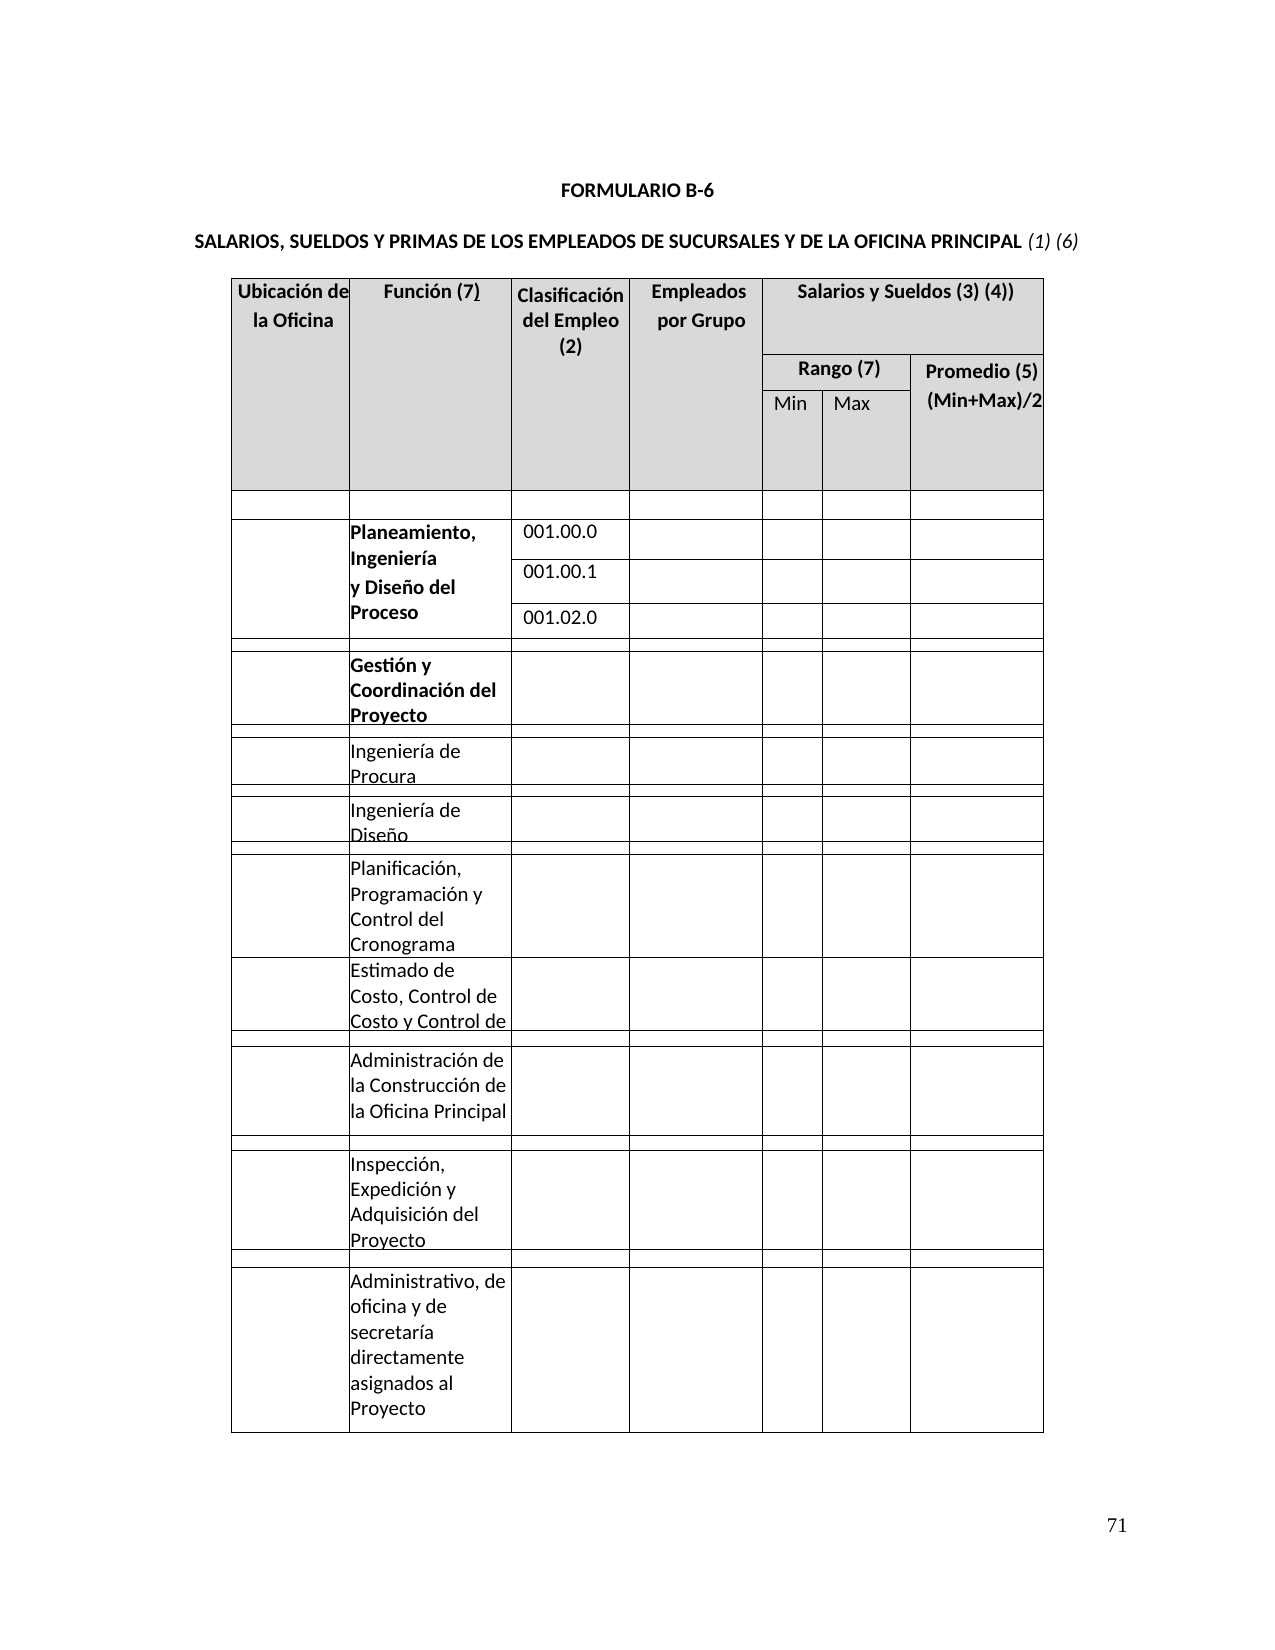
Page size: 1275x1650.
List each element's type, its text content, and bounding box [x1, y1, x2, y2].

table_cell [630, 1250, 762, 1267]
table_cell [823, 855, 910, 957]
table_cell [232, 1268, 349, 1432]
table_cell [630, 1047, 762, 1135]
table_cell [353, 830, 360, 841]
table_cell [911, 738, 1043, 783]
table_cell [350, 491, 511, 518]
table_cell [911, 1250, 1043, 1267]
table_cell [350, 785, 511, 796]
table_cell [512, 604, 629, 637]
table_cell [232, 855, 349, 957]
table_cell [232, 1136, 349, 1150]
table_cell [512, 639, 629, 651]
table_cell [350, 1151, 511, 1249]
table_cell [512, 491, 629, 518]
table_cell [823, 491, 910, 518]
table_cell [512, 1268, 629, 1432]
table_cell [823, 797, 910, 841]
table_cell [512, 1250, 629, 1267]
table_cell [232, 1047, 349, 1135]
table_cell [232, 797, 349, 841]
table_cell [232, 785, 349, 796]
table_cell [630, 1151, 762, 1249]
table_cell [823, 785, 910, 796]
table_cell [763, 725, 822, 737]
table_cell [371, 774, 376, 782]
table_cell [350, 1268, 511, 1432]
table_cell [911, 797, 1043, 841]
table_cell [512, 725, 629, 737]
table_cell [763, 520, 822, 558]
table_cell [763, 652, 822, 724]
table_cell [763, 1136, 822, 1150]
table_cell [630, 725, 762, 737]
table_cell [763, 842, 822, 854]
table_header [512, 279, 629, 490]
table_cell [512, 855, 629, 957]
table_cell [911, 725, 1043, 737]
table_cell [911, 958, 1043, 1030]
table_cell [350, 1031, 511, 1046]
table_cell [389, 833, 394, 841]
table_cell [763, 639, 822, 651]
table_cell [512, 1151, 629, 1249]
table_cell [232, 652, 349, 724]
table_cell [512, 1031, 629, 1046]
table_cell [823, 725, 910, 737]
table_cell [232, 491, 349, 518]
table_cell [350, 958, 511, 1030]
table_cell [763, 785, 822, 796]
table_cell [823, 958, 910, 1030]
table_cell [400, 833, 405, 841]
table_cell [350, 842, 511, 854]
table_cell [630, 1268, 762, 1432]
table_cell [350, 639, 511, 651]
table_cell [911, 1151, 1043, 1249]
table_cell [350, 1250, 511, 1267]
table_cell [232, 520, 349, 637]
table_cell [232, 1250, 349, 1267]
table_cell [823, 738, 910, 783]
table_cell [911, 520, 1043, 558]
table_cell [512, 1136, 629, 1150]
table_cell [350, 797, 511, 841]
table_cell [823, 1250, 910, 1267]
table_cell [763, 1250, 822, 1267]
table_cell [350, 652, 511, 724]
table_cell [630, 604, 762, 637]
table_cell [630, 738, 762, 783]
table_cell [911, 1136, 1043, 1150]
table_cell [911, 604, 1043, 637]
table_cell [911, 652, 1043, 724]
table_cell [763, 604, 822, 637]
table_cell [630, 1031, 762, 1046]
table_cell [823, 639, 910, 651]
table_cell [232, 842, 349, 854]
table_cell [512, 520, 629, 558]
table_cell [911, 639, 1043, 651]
text SALARIOS, SUELDOS Y PRIMAS DE LOS EMPLEADOS DE SUCURSALES Y DE LA OFICINA PRINCIPAL (1) (6) [148, 228, 1127, 253]
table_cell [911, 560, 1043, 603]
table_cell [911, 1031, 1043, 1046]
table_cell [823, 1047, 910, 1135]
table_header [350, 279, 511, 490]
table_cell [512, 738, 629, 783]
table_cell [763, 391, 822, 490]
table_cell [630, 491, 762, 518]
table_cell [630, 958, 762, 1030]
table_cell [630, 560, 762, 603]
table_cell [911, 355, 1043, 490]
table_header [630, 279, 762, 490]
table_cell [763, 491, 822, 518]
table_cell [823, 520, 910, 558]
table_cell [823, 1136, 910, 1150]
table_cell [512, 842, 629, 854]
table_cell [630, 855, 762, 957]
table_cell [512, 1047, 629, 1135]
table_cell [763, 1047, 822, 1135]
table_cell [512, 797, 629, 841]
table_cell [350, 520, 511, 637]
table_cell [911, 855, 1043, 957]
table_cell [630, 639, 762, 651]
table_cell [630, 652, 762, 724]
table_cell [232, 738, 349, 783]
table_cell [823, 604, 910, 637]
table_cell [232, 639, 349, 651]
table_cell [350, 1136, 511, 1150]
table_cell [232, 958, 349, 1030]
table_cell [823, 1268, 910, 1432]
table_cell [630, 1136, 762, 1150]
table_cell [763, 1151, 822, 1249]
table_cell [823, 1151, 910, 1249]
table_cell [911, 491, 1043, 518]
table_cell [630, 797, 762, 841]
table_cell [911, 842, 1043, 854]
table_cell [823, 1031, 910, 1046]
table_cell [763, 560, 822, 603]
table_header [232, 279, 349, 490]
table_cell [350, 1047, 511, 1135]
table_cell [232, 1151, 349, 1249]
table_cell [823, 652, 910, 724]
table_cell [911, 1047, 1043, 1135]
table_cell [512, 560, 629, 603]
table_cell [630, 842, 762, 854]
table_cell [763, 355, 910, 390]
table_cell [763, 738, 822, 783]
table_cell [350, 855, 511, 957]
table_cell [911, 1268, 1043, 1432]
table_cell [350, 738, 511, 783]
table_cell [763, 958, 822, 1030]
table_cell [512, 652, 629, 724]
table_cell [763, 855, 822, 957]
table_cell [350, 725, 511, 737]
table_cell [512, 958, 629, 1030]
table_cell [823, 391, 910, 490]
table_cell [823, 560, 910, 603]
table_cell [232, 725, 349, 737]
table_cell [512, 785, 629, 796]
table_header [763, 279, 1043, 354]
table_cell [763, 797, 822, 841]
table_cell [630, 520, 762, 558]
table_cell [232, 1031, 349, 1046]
text FORMULARIO B-6 [148, 177, 1127, 203]
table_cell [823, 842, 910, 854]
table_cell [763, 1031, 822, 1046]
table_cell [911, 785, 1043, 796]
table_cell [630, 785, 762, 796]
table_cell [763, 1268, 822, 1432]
